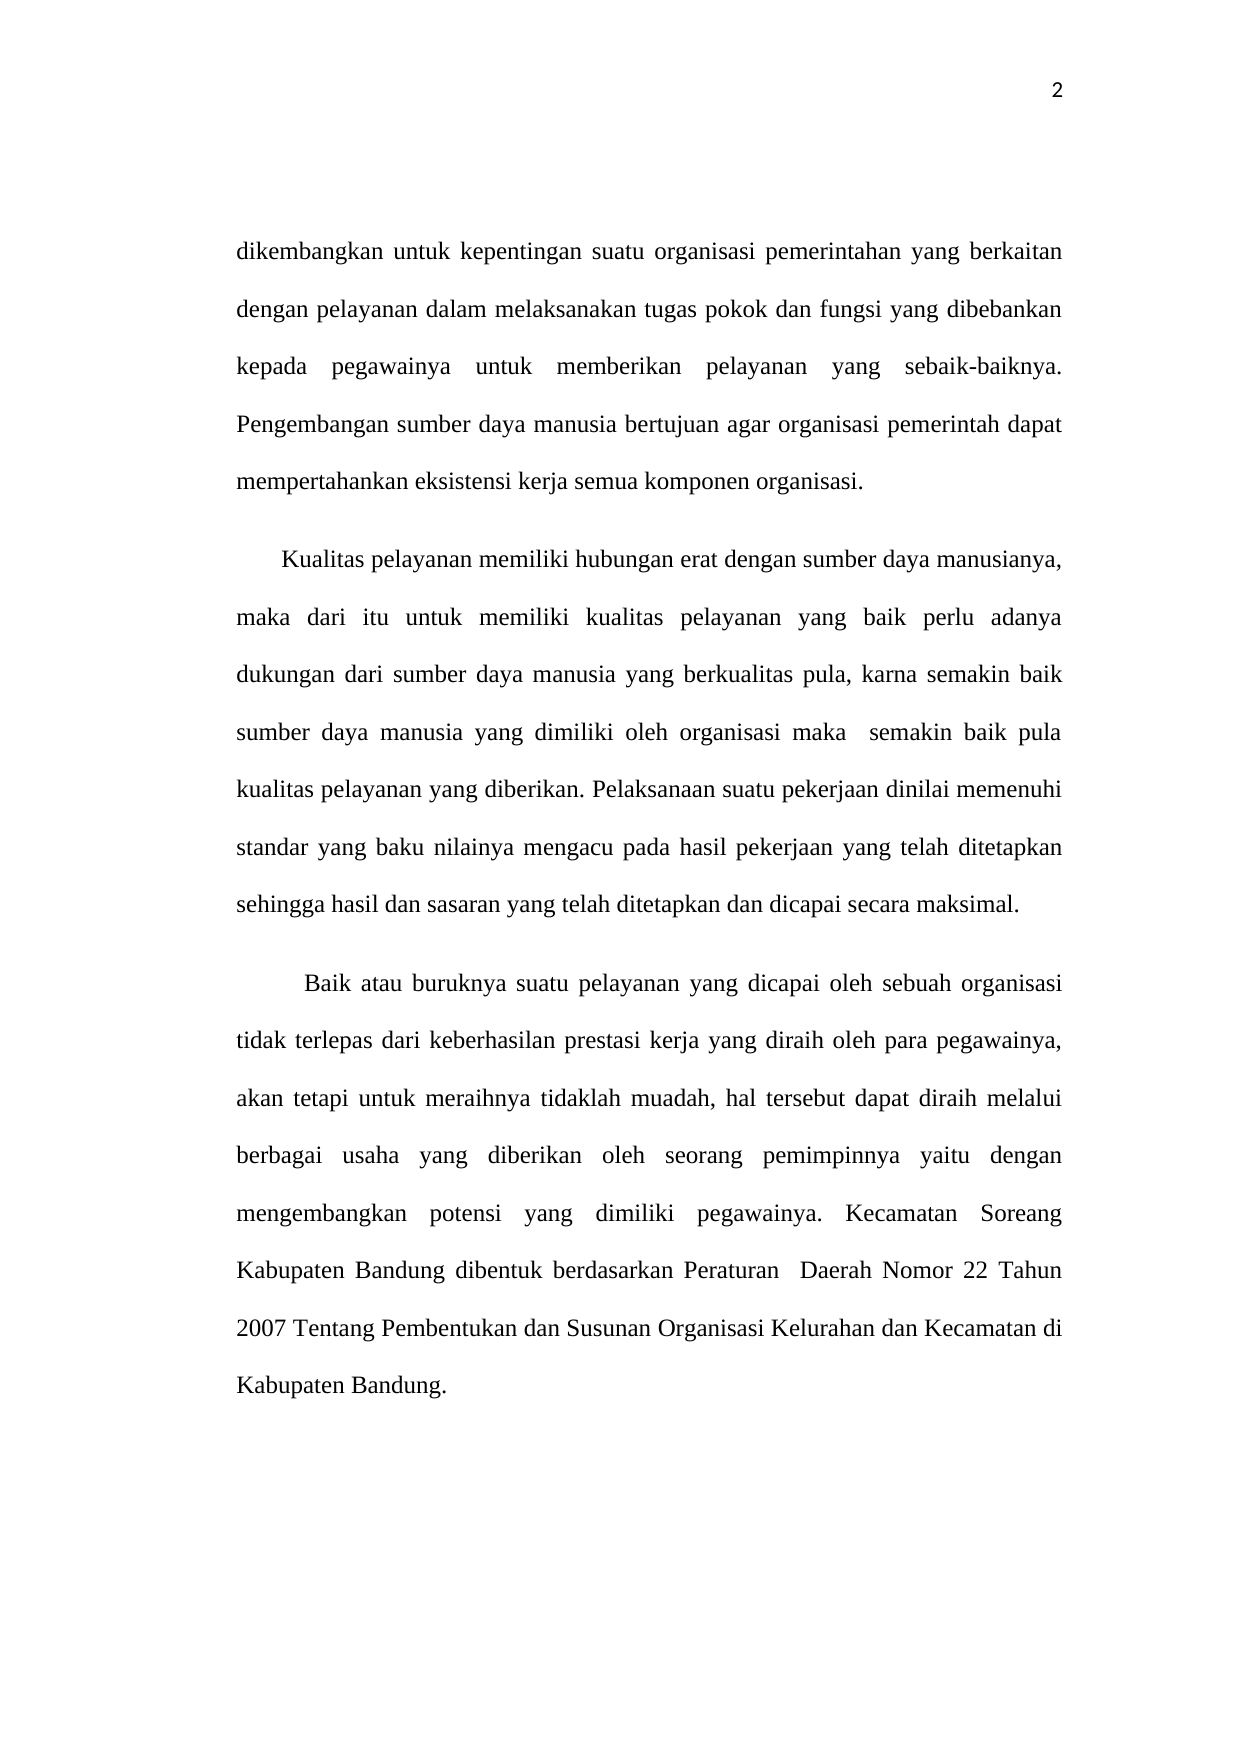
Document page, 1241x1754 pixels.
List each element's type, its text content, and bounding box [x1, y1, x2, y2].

text Kualitas pelayanan memiliki hubungan erat dengan sumber daya manusianya, maka dari itu untuk memiliki kualitas pelayanan yang baik perlu adanya dukungan dari sumber daya manusia yang berkualitas pula, karna semakin baik sumber daya manusia yang dimiliki oleh organisasi maka semakin baik pula kualitas pelayanan yang diberikan. Pelaksanaan suatu pekerjaan dinilai memenuhi standar yang baku nilainya mengacu pada hasil pekerjaan yang telah ditetapkan sehingga hasil dan sasaran yang telah ditetapkan dan dicapai secara maksimal. [236, 544, 1063, 918]
list dikembangkan untuk kepentingan suatu organisasi pemerintahan yang berkaitan dengan pelayanan dalam melaksanakan tugas pokok dan fungsi yang dibebankan kepada pegawainya untuk memberikan pelayanan yang sebaik-baiknya. Pengembangan sumber daya manusia bertujuan agar organisasi pemerintah dapat mempertahankan eksistensi kerja semua komponen organisasi. [236, 236, 1063, 495]
text Baik atau buruknya suatu pelayanan yang dicapai oleh sebuah organisasi tidak terlepas dari keberhasilan prestasi kerja yang diraih oleh para pegawainya, akan tetapi untuk meraihnya tidaklah muadah, hal tersebut dapat diraih melalui berbagai usaha yang diberikan oleh seorang pemimpinnya yaitu dengan mengembangkan potensi yang dimiliki pegawainya. Kecamatan Soreang Kabupaten Bandung dibentuk berdasarkan Peraturan Daerah Nomor 22 Tahun 2007 Tentang Pembentukan dan Susunan Organisasi Kelurahan dan Kecamatan di Kabupaten Bandung. [236, 968, 1063, 1399]
